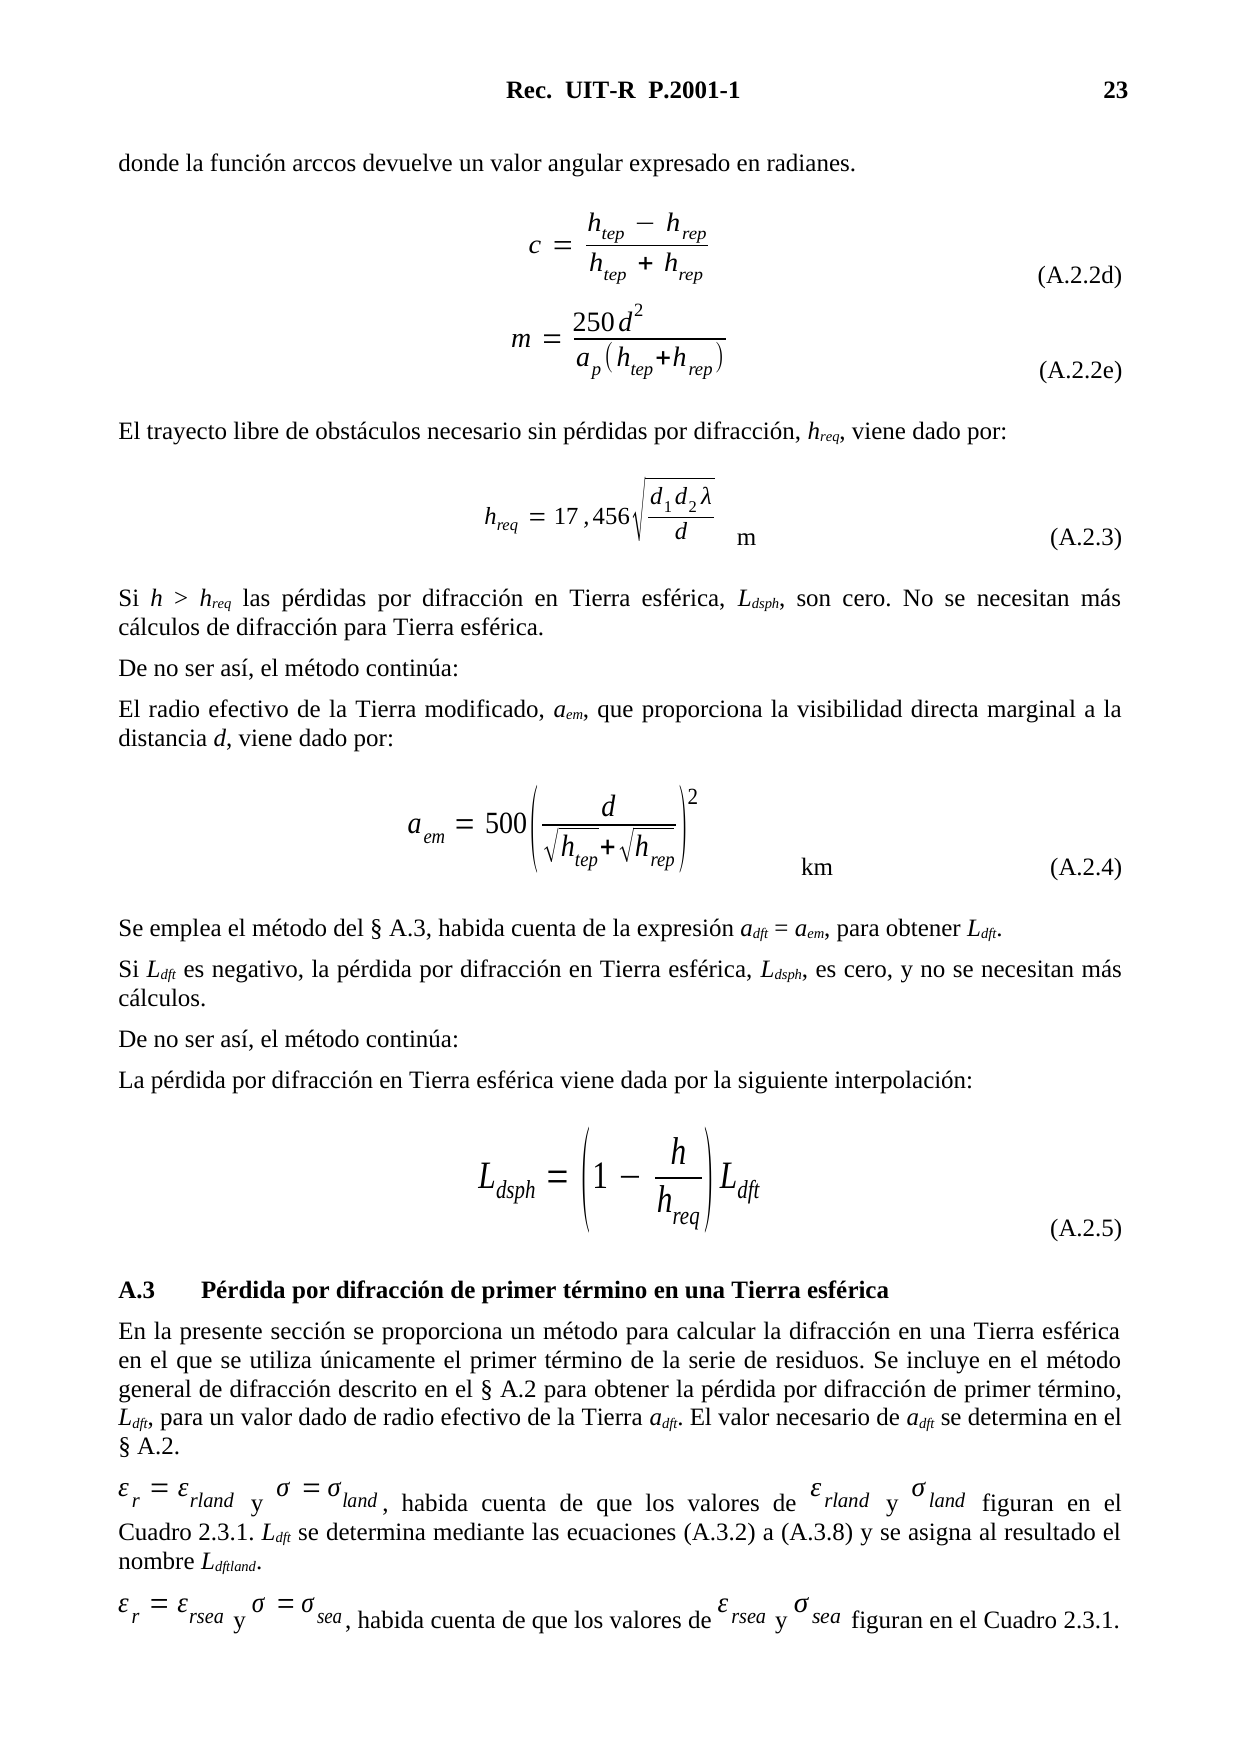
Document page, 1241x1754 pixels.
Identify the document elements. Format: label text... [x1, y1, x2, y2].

subtitle A.3 Pérdida por difracción de primer término en una Tierra esférica [118, 1275, 1122, 1304]
text Se emplea el método del § A.3, habida cuenta de la expresión adft = aem, para obtener Ldft. [118, 913, 1122, 941]
text De no ser así, el método continúa: [118, 1024, 1122, 1053]
text y , habida cuenta de que los valores de y figuran en el Cuadro 2.3.1. Ldft se determina mediante las ecuaciones (A.3.2) a (A.3.8) y se asigna al resultado el nombre Ldftland. [118, 1472, 1122, 1575]
text Si Ldft es negativo, la pérdida por difracción en Tierra esférica, Ldsph, es cero, y no se necesitan más cálculos. [118, 954, 1122, 1011]
text Si h > hreq las pérdidas por difracción en Tierra esférica, Ldsph, son cero. No se necesitan más cálculos de difracción para Tierra esférica. [118, 583, 1122, 640]
text km (A.2.4) [118, 783, 1122, 881]
text En la presente sección se proporciona un método para calcular la difracción en una Tierra esférica en el que se utiliza únicamente el primer término de la serie de residuos. Se incluye en el método general de difracción descrito en el § A.2 para obtener la pérdida por difracción de primer término, Ldft, para un valor dado de radio efectivo de la Tierra adft. El valor necesario de adft se determina en el § A.2. [118, 1316, 1122, 1460]
text El trayecto libre de obstáculos necesario sin pérdidas por difracción, hreq, viene dado por: [118, 416, 1122, 445]
text donde la función arccos devuelve un valor angular expresado en radianes. [118, 148, 1122, 176]
text (A.2.2e) [118, 301, 1122, 384]
text (A.2.2d) [118, 208, 1122, 288]
text De no ser así, el método continúa: [118, 653, 1122, 682]
text La pérdida por difracción en Tierra esférica viene dada por la siguiente interpolación: [118, 1065, 1122, 1094]
text (A.2.5) [118, 1126, 1122, 1242]
text y , habida cuenta de que los valores de y figuran en el Cuadro 2.3.1. [118, 1587, 1122, 1634]
text El radio efectivo de la Tierra modificado, aem, que proporciona la visibilidad directa marginal a la distancia d, viene dado por: [118, 694, 1122, 752]
text m (A.2.3) [118, 476, 1122, 551]
